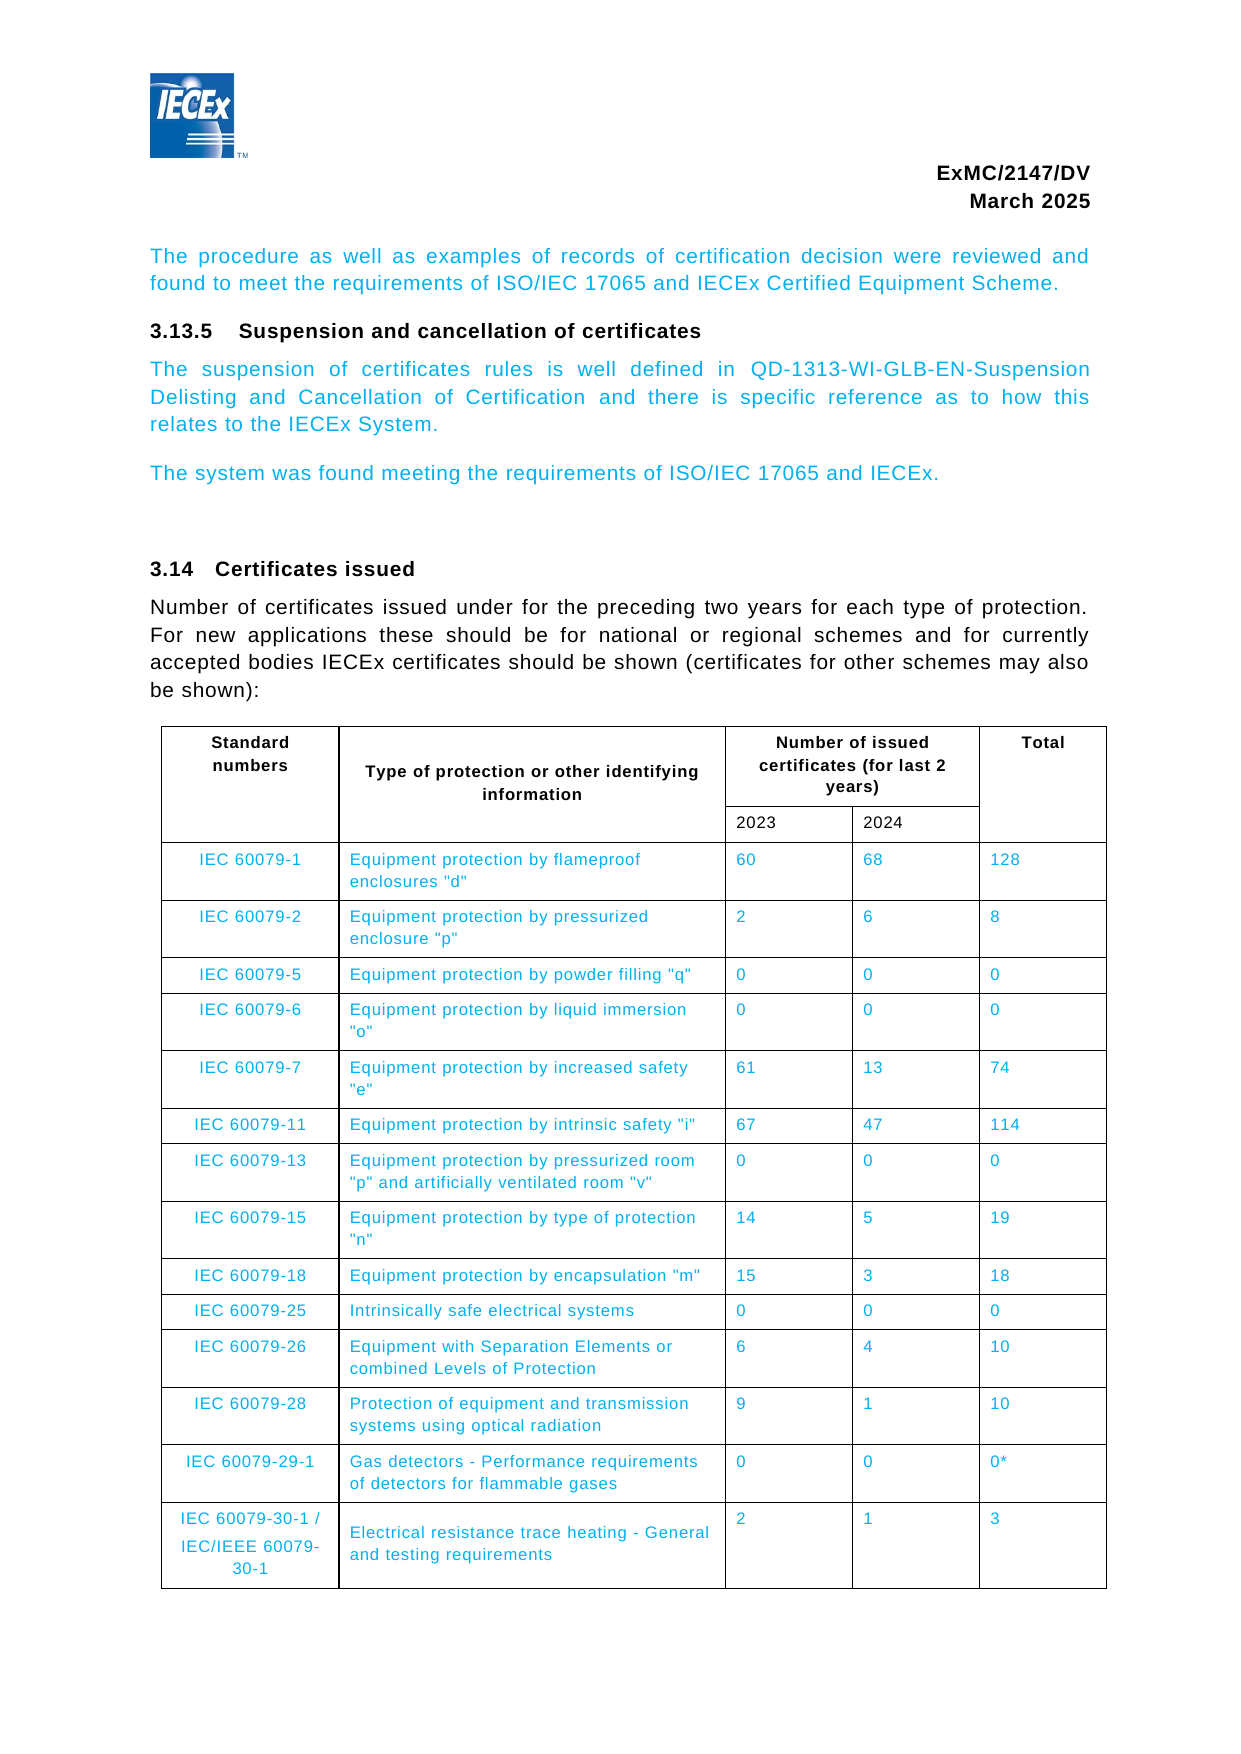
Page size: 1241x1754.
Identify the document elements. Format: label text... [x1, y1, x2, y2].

table_cell Equipment protection by flameproof enclosures "d" [340, 843, 725, 899]
table_cell 8 [980, 901, 1106, 957]
table_cell 74 [980, 1051, 1106, 1108]
picture [200, 1270, 209, 1281]
picture [350, 969, 359, 980]
table_cell IEC 60079-2 [162, 901, 338, 957]
table_cell 0 [726, 1295, 852, 1329]
picture [205, 969, 214, 980]
picture [575, 1341, 584, 1352]
table_cell 13 [853, 1051, 979, 1108]
subtitle Suspension and cancellation of certificates [150, 319, 1090, 343]
table_cell 0 [726, 1144, 852, 1201]
table_cell Protection of equipment and transmission systems using optical radiation [340, 1388, 725, 1444]
table_cell 0 [853, 1144, 979, 1201]
table_cell 14 [726, 1202, 852, 1258]
table_cell Equipment protection by pressurized room "p" and artificially ventilated room "v" [340, 1144, 725, 1201]
table_cell 47 [853, 1109, 979, 1143]
table_cell 3 [980, 1503, 1106, 1587]
table_cell 2 [726, 1503, 852, 1587]
table_cell IEC 60079-15 [162, 1202, 338, 1258]
picture [350, 1341, 359, 1352]
table_cell 60 [726, 843, 852, 899]
table_cell IEC 60079-7 [162, 1051, 338, 1108]
table_cell 0 [726, 1445, 852, 1502]
table_cell IEC 60079-29-1 [162, 1445, 338, 1502]
table_cell Equipment protection by powder filling "q" [340, 958, 725, 993]
table_cell 0 [853, 1445, 979, 1502]
table_cell Gas detectors - Performance requirements of detectors for flammable gases [340, 1445, 725, 1502]
table_cell 15 [726, 1259, 852, 1294]
table_cell Equipment protection by intrinsic safety "i" [340, 1109, 725, 1143]
table_cell 128 [980, 843, 1106, 899]
picture [200, 1155, 209, 1166]
picture [205, 1062, 214, 1073]
table_cell Equipment protection by pressurized enclosure "p" [340, 901, 725, 957]
text Number of certificates issued under for the preceding two years for each type of protection. For new applications these should be for national or regional schemes and for currently accepted bodies IECEx certificates should be shown (certificates for other schemes may also be shown): [150, 595, 1090, 702]
table_cell 0 [853, 1295, 979, 1329]
table_cell Equipment protection by liquid immersion "o" [340, 994, 725, 1050]
table_cell Equipment protection by increased safety "e" [340, 1051, 725, 1108]
table_cell 2024 [853, 807, 979, 842]
table_cell 6 [853, 901, 979, 957]
table_cell 19 [980, 1202, 1106, 1258]
picture [200, 1398, 209, 1409]
table_cell 2 [726, 901, 852, 957]
table_cell 2023 [726, 807, 852, 842]
picture [205, 1004, 214, 1015]
picture [150, 73, 248, 158]
table_cell IEC 60079-30-1 / IEC/IEEE 60079-30-1 [162, 1503, 338, 1587]
table_cell 61 [726, 1051, 852, 1108]
table_cell 1 [853, 1503, 979, 1587]
picture [350, 1398, 356, 1409]
picture [205, 911, 214, 922]
table_cell 1 [853, 1388, 979, 1444]
text The procedure as well as examples of records of certification decision were reviewed and found to meet the requirements of ISO/IEC 17065 and IECEx Certified Equipment Scheme. [150, 243, 1090, 295]
table_cell 0 [980, 958, 1106, 993]
picture [350, 1527, 359, 1538]
table_cell 0* [980, 1445, 1106, 1502]
picture [205, 854, 214, 865]
table_cell IEC 60079-6 [162, 994, 338, 1050]
table_cell Intrinsically safe electrical systems [340, 1295, 725, 1329]
text The suspension of certificates rules is well defined in QD-1313-WI-GLB-EN-Suspension Delisting and Cancellation of Certification and there is specific reference as to how this relates to the IECEx System. [150, 357, 1090, 436]
table_cell IEC 60079-26 [162, 1330, 338, 1387]
table_cell 18 [980, 1259, 1106, 1294]
table_cell Electrical resistance trace heating - General and testing requirements [340, 1503, 725, 1587]
table_cell Equipment protection by type of protection "n" [340, 1202, 725, 1258]
table_header Type of protection or other identifying information [340, 727, 725, 842]
table_cell IEC 60079-25 [162, 1295, 338, 1329]
picture [350, 1119, 359, 1130]
table_cell Equipment protection by encapsulation "m" [340, 1259, 725, 1294]
table_cell 0 [853, 958, 979, 993]
table_cell 0 [980, 1144, 1106, 1201]
table_cell 68 [853, 843, 979, 899]
table_cell 0 [853, 994, 979, 1050]
table_header Number of issued certificates (for last 2 years) [726, 727, 979, 806]
table_cell 0 [980, 994, 1106, 1050]
table_cell 10 [980, 1388, 1106, 1444]
subtitle Certificates issued [150, 557, 1090, 581]
table_cell IEC 60079-13 [162, 1144, 338, 1201]
picture [246, 1541, 255, 1552]
table_cell IEC 60079-28 [162, 1388, 338, 1444]
picture [350, 854, 359, 865]
table_cell 6 [726, 1330, 852, 1387]
table_cell 0 [726, 958, 852, 993]
table_cell IEC 60079-5 [162, 958, 338, 993]
picture [200, 1341, 209, 1352]
table_cell 67 [726, 1109, 852, 1143]
table_cell 114 [980, 1109, 1106, 1143]
picture [350, 1004, 359, 1015]
table_cell 4 [853, 1330, 979, 1387]
picture [350, 1270, 359, 1281]
table_cell 0 [726, 994, 852, 1050]
table_cell 3 [853, 1259, 979, 1294]
picture [200, 1305, 209, 1316]
table_cell 0 [980, 1295, 1106, 1329]
picture [350, 1212, 359, 1223]
picture [350, 1155, 359, 1166]
table_header Standard numbers [162, 727, 338, 842]
table_cell 5 [853, 1202, 979, 1258]
table_header Total [980, 727, 1106, 842]
picture [350, 1062, 359, 1073]
table_cell IEC 60079-1 [162, 843, 338, 899]
table_cell IEC 60079-11 [162, 1109, 338, 1143]
picture [200, 1212, 209, 1223]
table_cell 9 [726, 1388, 852, 1444]
picture [350, 911, 359, 922]
table_cell IEC 60079-18 [162, 1259, 338, 1294]
table_cell Equipment with Separation Elements or combined Levels of Protection [340, 1330, 725, 1387]
text The system was found meeting the requirements of ISO/IEC 17065 and IECEx. [150, 461, 1090, 484]
table_cell 10 [980, 1330, 1106, 1387]
picture [200, 1119, 209, 1130]
